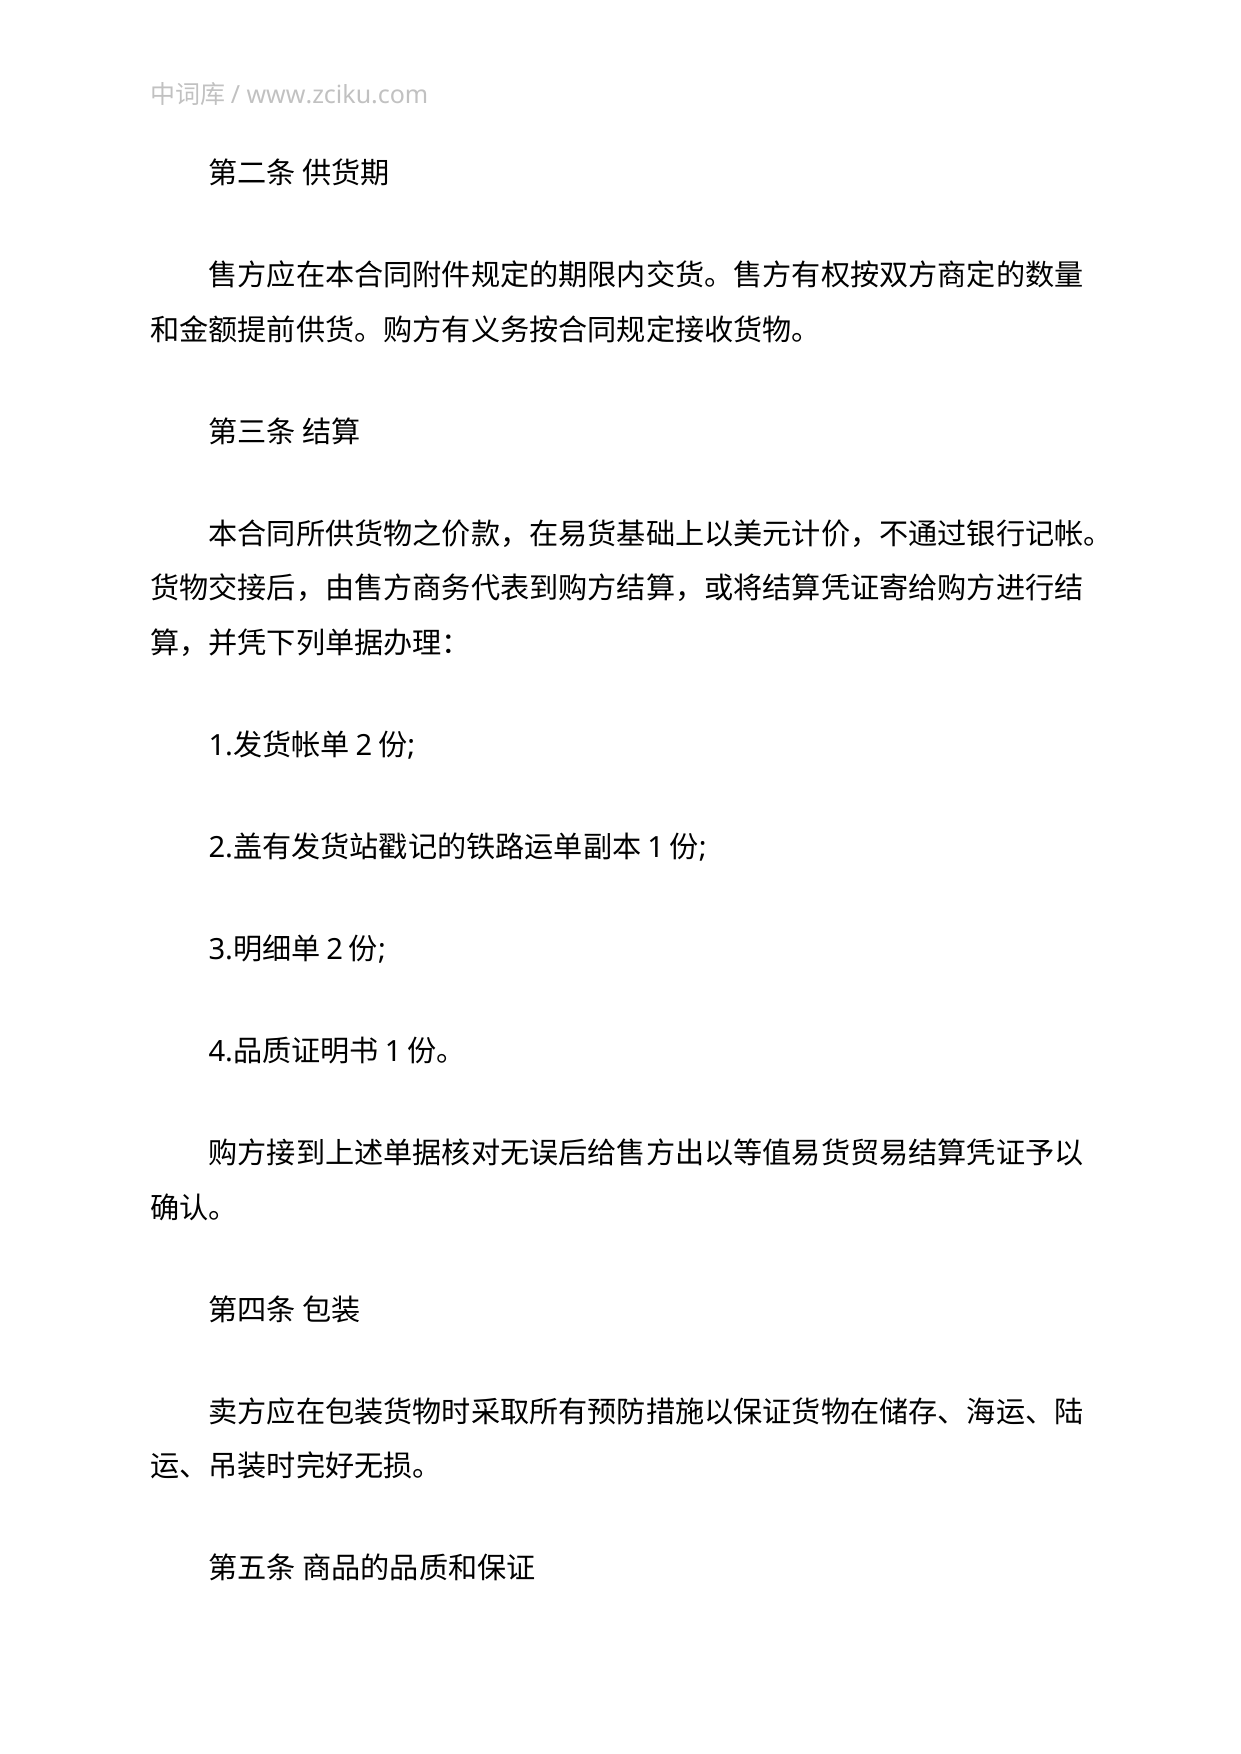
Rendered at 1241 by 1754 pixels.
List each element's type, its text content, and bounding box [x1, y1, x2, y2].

text 第四条 包装 [150, 1286, 1090, 1329]
text 第二条 供货期 [150, 150, 1090, 192]
text 卖方应在包装货物时采取所有预防措施以保证货物在储存、海运、陆运、吊装时完好无损。 [150, 1388, 1090, 1485]
text 3.明细单2份; [150, 926, 1090, 968]
text 本合同所供货物之价款，在易货基础上以美元计价，不通过银行记帐。货物交接后，由售方商务代表到购方结算，或将结算凭证寄给购方进行结算，并凭下列单据办理： [150, 510, 1090, 662]
text 1.发货帐单2份; [150, 722, 1090, 764]
text 售方应在本合同附件规定的期限内交货。售方有权按双方商定的数量和金额提前供货。购方有义务按合同规定接收货物。 [150, 252, 1090, 349]
text 第五条 商品的品质和保证 [150, 1545, 1090, 1587]
text 2.盖有发货站戳记的铁路运单副本1份; [150, 824, 1090, 866]
text 4.品质证明书1份。 [150, 1028, 1090, 1070]
text 购方接到上述单据核对无误后给售方出以等值易货贸易结算凭证予以确认。 [150, 1130, 1090, 1227]
text 第三条 结算 [150, 408, 1090, 451]
